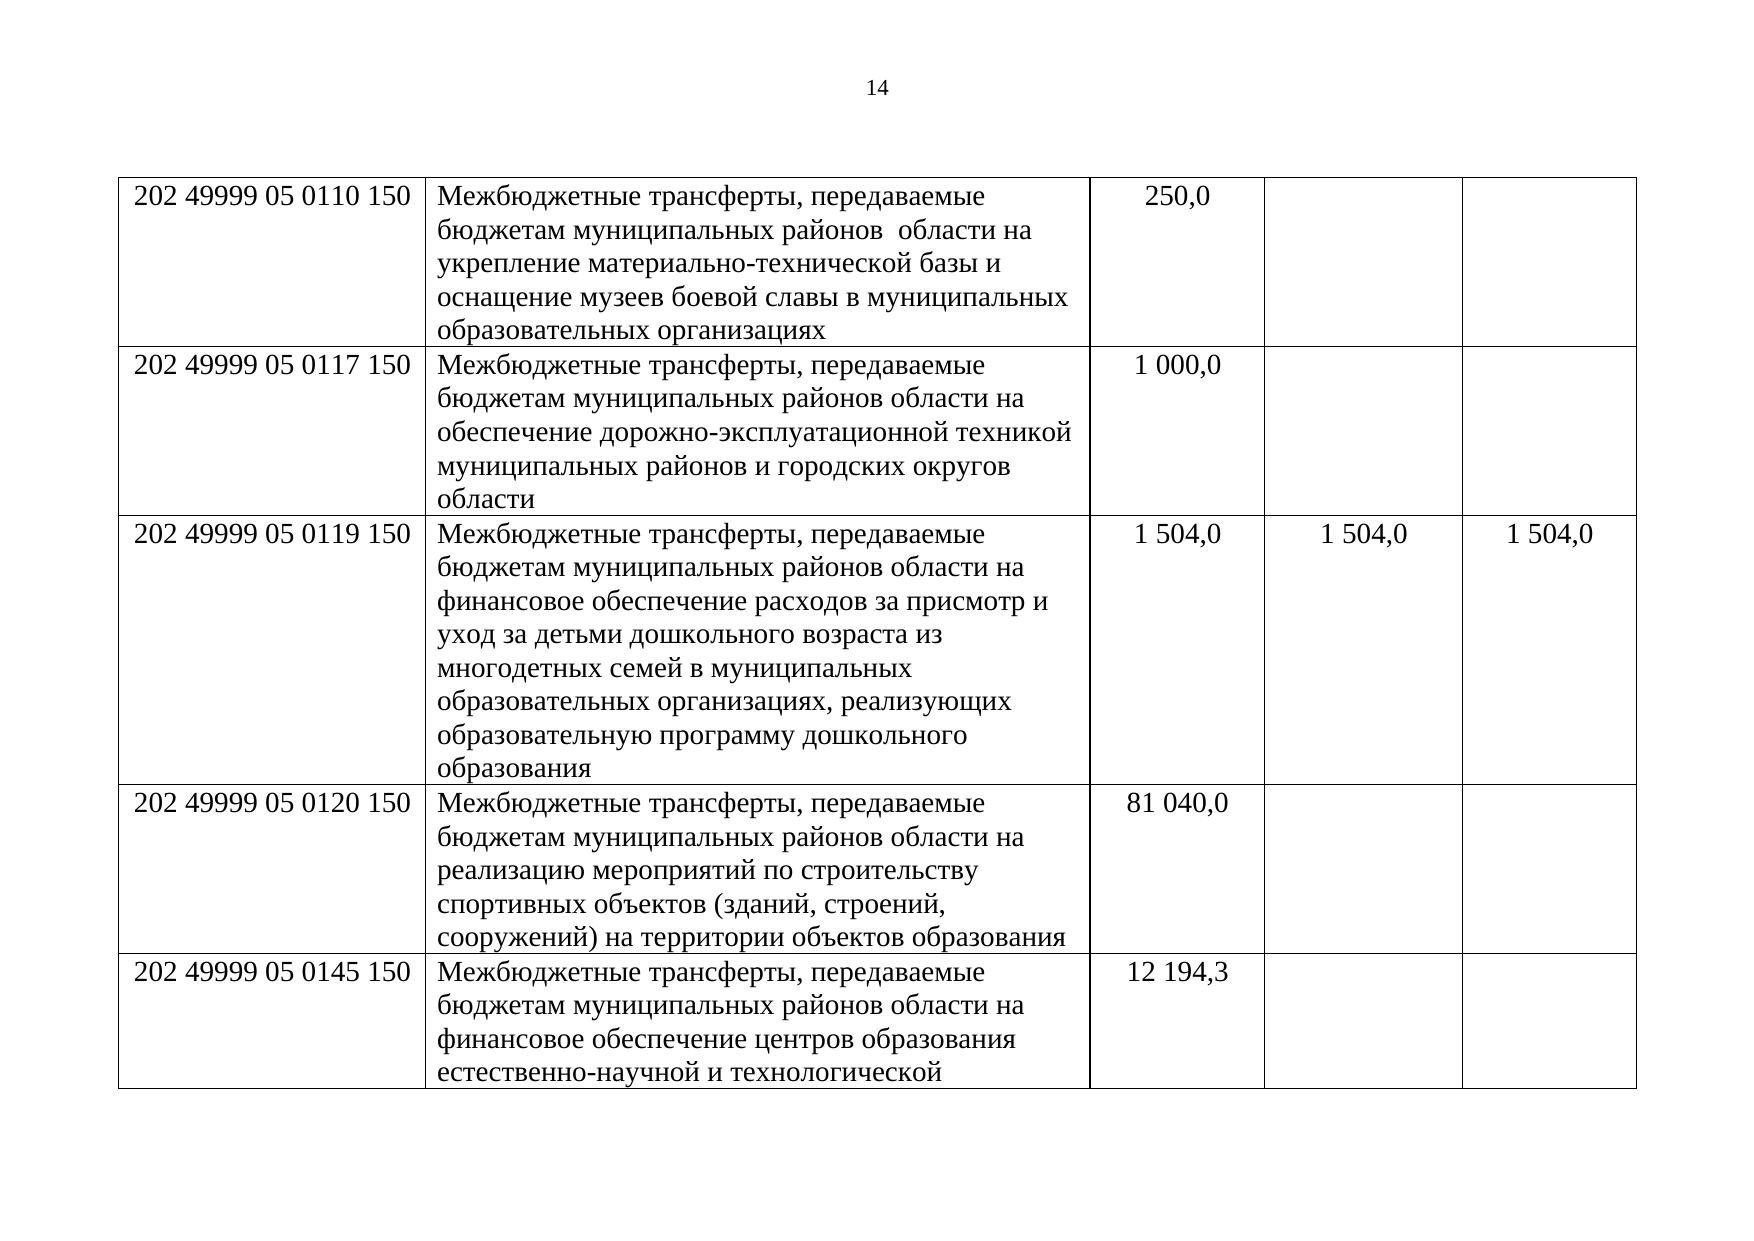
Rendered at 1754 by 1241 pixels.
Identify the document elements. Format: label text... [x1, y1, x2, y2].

table_cell 12 194,3 [1091, 954, 1264, 1088]
table_cell 202 49999 05 0110 150 [119, 178, 425, 346]
table_cell 81 040,0 [1091, 785, 1264, 953]
table_cell Межбюджетные трансферты, передаваемые бюджетам муниципальных районов области на финансовое обеспечение расходов за присмотр и уход за детьми дошкольного возраста из многодетных семей в муниципальных образовательных организациях, реализующих образовательную программу дошкольного образования [426, 516, 1089, 784]
table_cell [1463, 785, 1636, 953]
table_cell Межбюджетные трансферты, передаваемые бюджетам муниципальных районов области на обеспечение дорожно-эксплуатационной техникой муниципальных районов и городских округов области [426, 347, 1089, 515]
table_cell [426, 954, 1089, 1088]
table_cell 1 504,0 [1463, 516, 1636, 784]
table_cell [1265, 178, 1462, 346]
table_cell [1265, 785, 1462, 953]
table_cell 1 000,0 [1091, 347, 1264, 515]
table_cell [1265, 954, 1462, 1088]
table_cell [1463, 347, 1636, 515]
table_cell 250,0 [1091, 178, 1264, 346]
table_cell 202 49999 05 0119 150 [119, 516, 425, 784]
table_cell 202 49999 05 0120 150 [119, 785, 425, 953]
table_cell [1265, 347, 1462, 515]
table_cell [1463, 954, 1636, 1088]
table_cell 1 504,0 [1265, 516, 1462, 784]
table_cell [119, 954, 425, 1088]
table_cell [1463, 178, 1636, 346]
table_cell Межбюджетные трансферты, передаваемые бюджетам муниципальных районов области на реализацию мероприятий по строительству спортивных объектов (зданий, строений, сооружений) на территории объектов образования [426, 785, 1089, 953]
table_cell 1 504,0 [1091, 516, 1264, 784]
table_cell Межбюджетные трансферты, передаваемые бюджетам муниципальных районов области на укрепление материально-технической базы и оснащение музеев боевой славы в муниципальных образовательных организациях [426, 178, 1089, 346]
table_cell 202 49999 05 0117 150 [119, 347, 425, 515]
